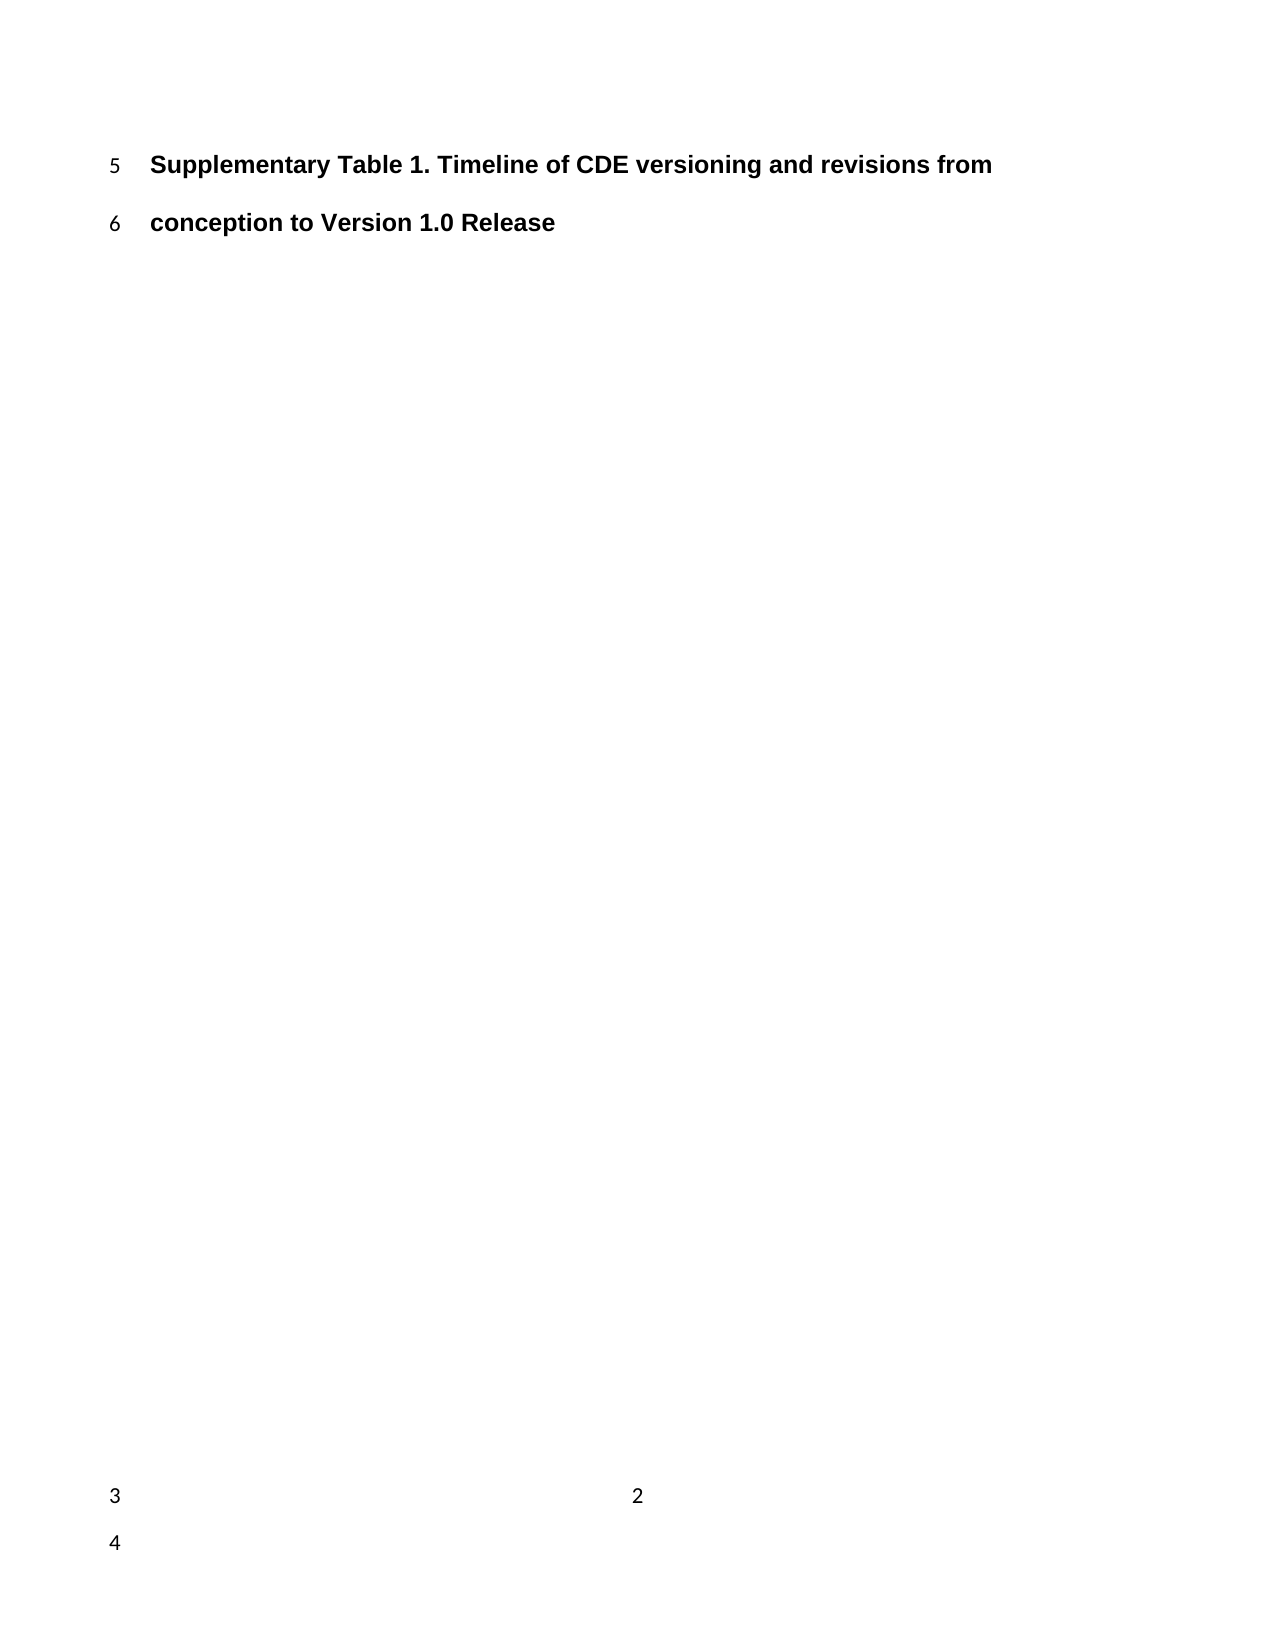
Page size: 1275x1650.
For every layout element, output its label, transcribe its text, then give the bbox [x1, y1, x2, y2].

text Supplementary Table 1. Timeline of CDE versioning and revisions from conception to Version 1.0 Release [150, 150, 1125, 236]
